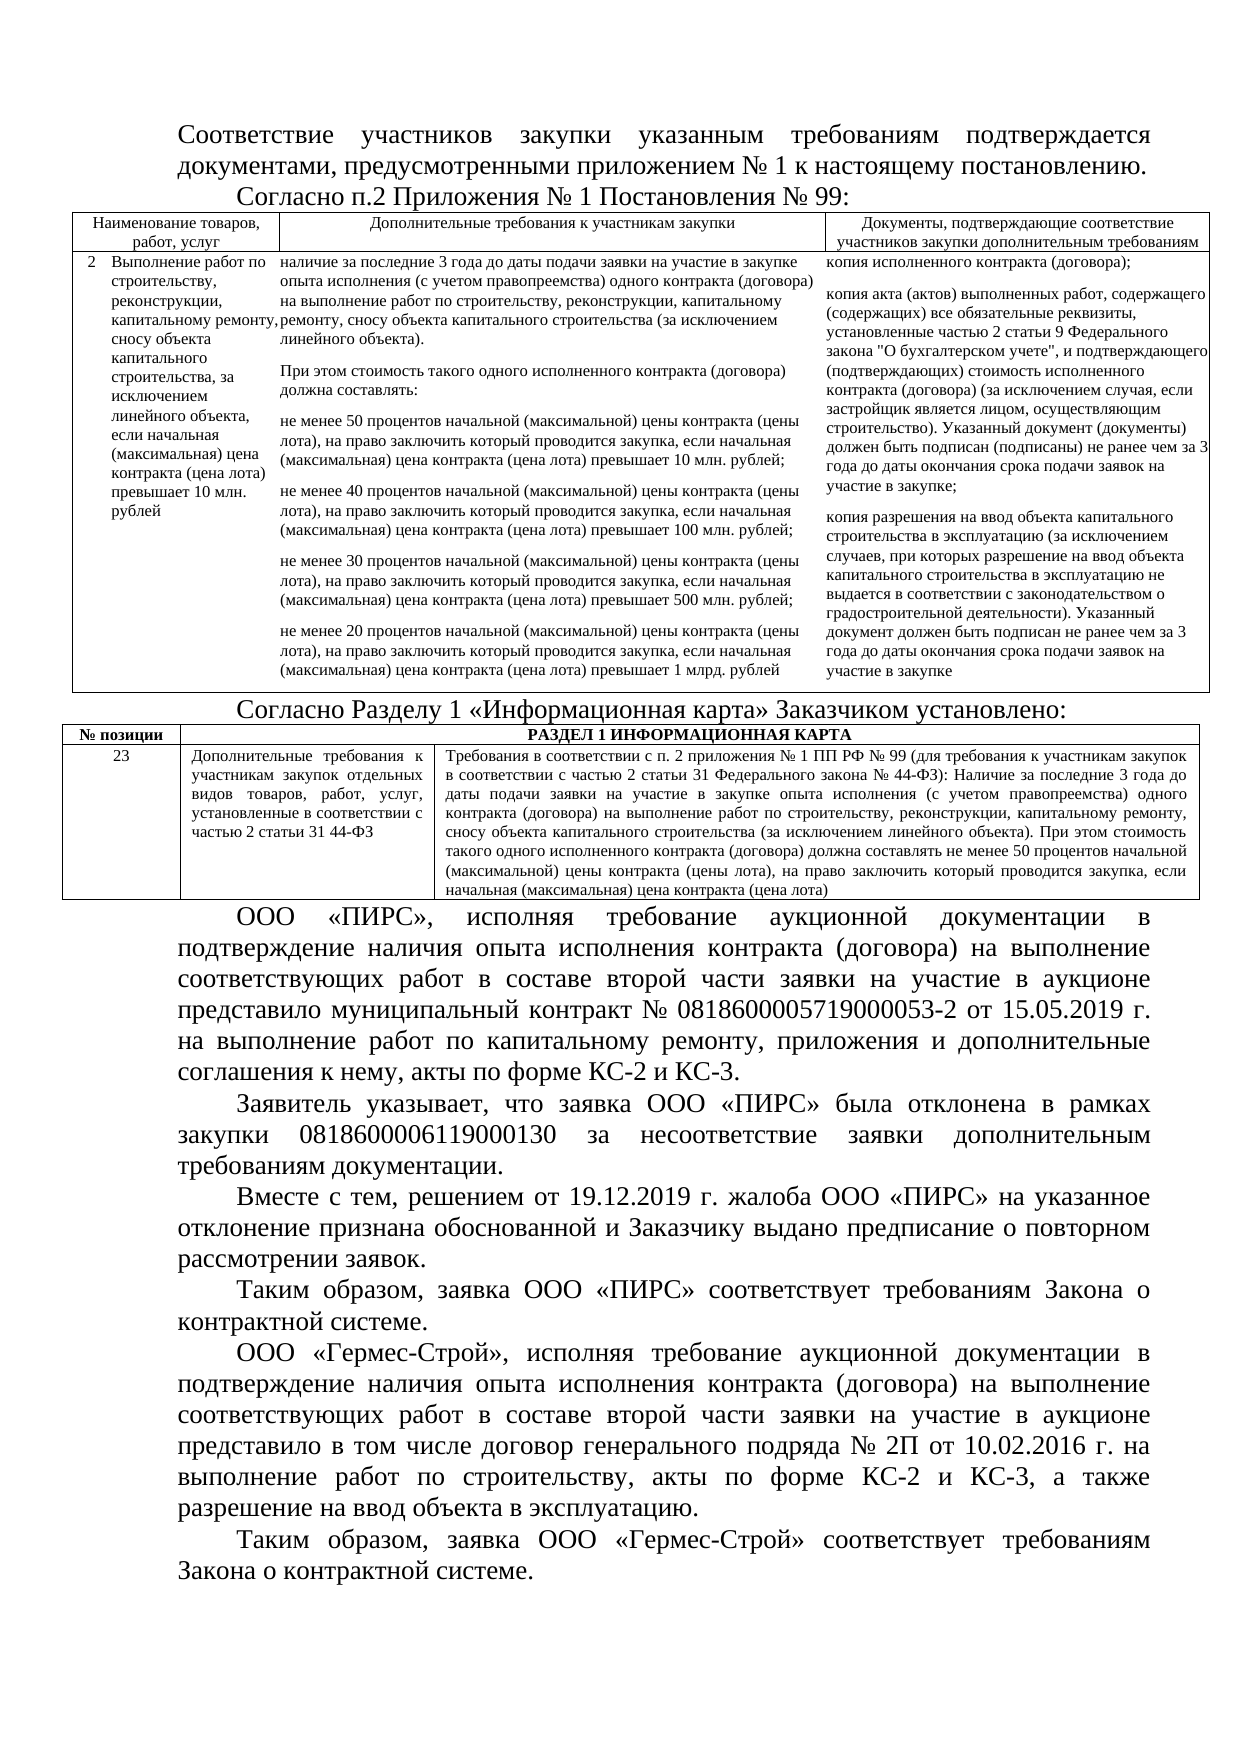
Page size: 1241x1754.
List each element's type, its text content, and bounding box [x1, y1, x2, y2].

table_header Дополнительные требования к участникам закупки [280, 213, 825, 251]
text Согласно Разделу 1 «Информационная карта» Заказчиком установлено: [177, 693, 1152, 724]
text ООО «Гермес-Строй», исполняя требование аукционной документации в подтверждение наличия опыта исполнения контракта (договора) на выполнение соответствующих работ в составе второй части заявки на участие в аукционе представило в том числе договор генерального подряда № 2П от 10.02.2016 г. на выполнение работ по строительству, акты по форме КС-2 и КС-3, а также разрешение на ввод объекта в эксплуатацию. [177, 1336, 1152, 1523]
table_header Документы, подтверждающие соответствие участников закупки дополнительным требованиям [826, 213, 1209, 251]
table_cell Требования в соответствии с п. 2 приложения № 1 ПП РФ № 99 (для требования к участникам закупок в соответствии с частью 2 статьи 31 Федерального закона № 44-ФЗ): Наличие за последние 3 года до даты подачи заявки на участие в закупке опыта исполнения (с учетом правопреемства) одного контракта (договора) на выполнение работ по строительству, реконструкции, капитальному ремонту, сносу объекта капитального строительства (за исключением линейного объекта). При этом стоимость такого одного исполненного контракта (договора) должна составлять не менее 50 процентов начальной (максимальной) цены контракта (цены лота), на право заключить который проводится закупка, если начальная (максимальная) цена контракта (цена лота) [435, 745, 1199, 899]
text Таким образом, заявка ООО «ПИРС» соответствует требованиям Закона о контрактной системе. [177, 1273, 1152, 1336]
text Вместе с тем, решением от 19.12.2019 г. жалоба ООО «ПИРС» на указанное отклонение признана обоснованной и Заказчику выдано предписание о повторном рассмотрении заявок. [177, 1180, 1152, 1273]
text Заявитель указывает, что заявка ООО «ПИРС» была отклонена в рамках закупки 0818600006119000130 за несоответствие заявки дополнительным требованиям документации. [177, 1087, 1152, 1180]
table_header № позиции [63, 725, 180, 744]
table_header Наименование товаров, работ, услуг [73, 213, 279, 251]
table_cell Дополнительные требования к участникам закупок отдельных видов товаров, работ, услуг, установленные в соответствии с частью 2 статьи 31 44-ФЗ [181, 745, 434, 899]
text Согласно п.2 Приложения № 1 Постановления № 99: [177, 180, 1152, 212]
table_cell Выполнение работ по строительству, реконструкции, капитальному ремонту, сносу объекта капитального строительства, за исключением линейного объекта, если начальная (максимальная) цена контракта (цена лота) превышает 10 млн. рублей [111, 252, 279, 692]
table_cell 23 [63, 745, 180, 899]
table_cell наличие за последние 3 года до даты подачи заявки на участие в закупке опыта исполнения (с учетом правопреемства) одного контракта (договора) на выполнение работ по строительству, реконструкции, капитальному ремонту, сносу объекта капитального строительства (за исключением линейного объекта). При этом стоимость такого одного исполненного контракта (договора) должна составлять: не менее 50 процентов начальной (максимальной) цены контракта (цены лота), на право заключить который проводится закупка, если начальная (максимальная) цена контракта (цена лота) превышает 10 млн. рублей; не менее 40 процентов начальной (максимальной) цены контракта (цены лота), на право заключить который проводится закупка, если начальная (максимальная) цена контракта (цена лота) превышает 100 млн. рублей; не менее 30 процентов начальной (максимальной) цены контракта (цены лота), на право заключить который проводится закупка, если начальная (максимальная) цена контракта (цена лота) превышает 500 млн. рублей; не менее 20 процентов начальной (максимальной) цены контракта (цены лота), на право заключить который проводится закупка, если начальная (максимальная) цена контракта (цена лота) превышает 1 млрд. рублей [280, 252, 826, 692]
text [177, 118, 1152, 180]
text ООО «ПИРС», исполняя требование аукционной документации в подтверждение наличия опыта исполнения контракта (договора) на выполнение соответствующих работ в составе второй части заявки на участие в аукционе представило муниципальный контракт № 0818600005719000053-2 от 15.05.2019 г. на выполнение работ по капитальному ремонту, приложения и дополнительные соглашения к нему, акты по форме КС-2 и КС-3. [177, 900, 1152, 1087]
table_cell 2 [73, 252, 111, 692]
text Таким образом, заявка ООО «Гермес-Строй» соответствует требованиям Закона о контрактной системе. [177, 1523, 1152, 1585]
table_cell копия исполненного контракта (договора); копия акта (актов) выполненных работ, содержащего (содержащих) все обязательные реквизиты, установленные частью 2 статьи 9 Федерального закона "О бухгалтерском учете", и подтверждающего (подтверждающих) стоимость исполненного контракта (договора) (за исключением случая, если застройщик является лицом, осуществляющим строительство). Указанный документ (документы) должен быть подписан (подписаны) не ранее чем за 3 года до даты окончания срока подачи заявок на участие в закупке; копия разрешения на ввод объекта капитального строительства в эксплуатацию (за исключением случаев, при которых разрешение на ввод объекта капитального строительства в эксплуатацию не выдается в соответствии с законодательством о градостроительной деятельности). Указанный документ должен быть подписан не ранее чем за 3 года до даты окончания срока подачи заявок на участие в закупке [826, 252, 1209, 692]
table_header РАЗДЕЛ 1 ИНФОРМАЦИОННАЯ КАРТА [181, 725, 1199, 744]
